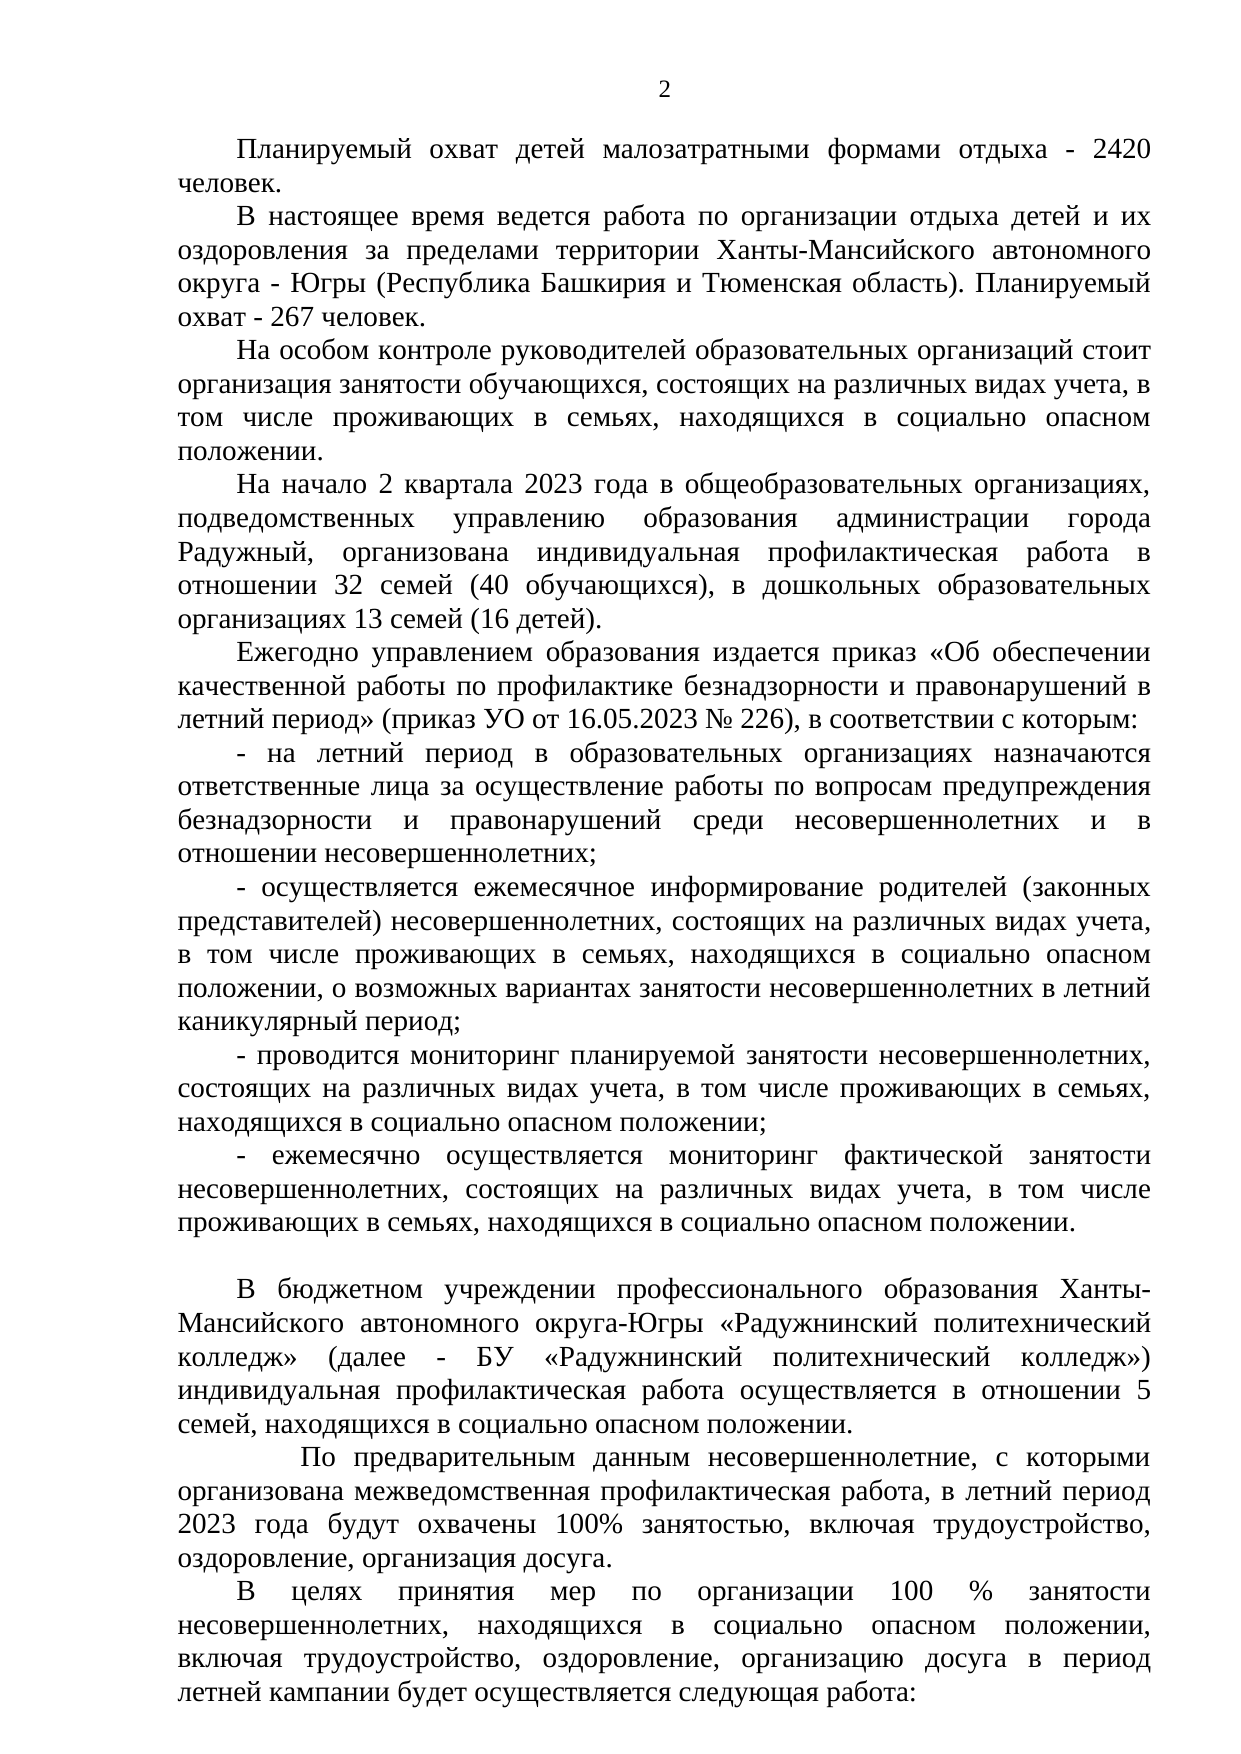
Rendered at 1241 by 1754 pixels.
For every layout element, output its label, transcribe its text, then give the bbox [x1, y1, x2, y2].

text По предварительным данным несовершеннолетние, с которыми организована межведомственная профилактическая работа, в летний период 2023 года будут охвачены 100% занятостью, включая трудоустройство, оздоровление, организация досуга. [177, 1439, 1152, 1573]
text В целях принятия мер по организации 100 % занятости несовершеннолетних, находящихся в социально опасном положении, включая трудоустройство, оздоровление, организацию досуга в период летней кампании будет осуществляется следующая работа: [177, 1573, 1152, 1708]
text - на летний период в образовательных организациях назначаются ответственные лица за осуществление работы по вопросам предупреждения безнадзорности и правонарушений среди несовершеннолетних и в отношении несовершеннолетних; [177, 735, 1152, 869]
text В настоящее время ведется работа по организации отдыха детей и их оздоровления за пределами территории Ханты-Мансийского автономного округа - Югры (Республика Башкирия и Тюменская область). Планируемый охват - 267 человек. [177, 198, 1152, 332]
text На начало 2 квартала 2023 года в общеобразовательных организациях, подведомственных управлению образования администрации города Радужный, организована индивидуальная профилактическая работа в отношении 32 семей (40 обучающихся), в дошкольных образовательных организациях 13 семей (16 детей). [177, 467, 1152, 634]
text - осуществляется ежемесячное информирование родителей (законных представителей) несовершеннолетних, состоящих на различных видах учета, в том числе проживающих в семьях, находящихся в социально опасном положении, о возможных вариантах занятости несовершеннолетних в летний каникулярный период; [177, 869, 1152, 1037]
text В бюджетном учреждении профессионального образования Ханты-Мансийского автономного округа-Югры «Радужнинский политехнический колледж» (далее - БУ «Радужнинский политехнический колледж») индивидуальная профилактическая работа осуществляется в отношении 5 семей, находящихся в социально опасном положении. [177, 1272, 1152, 1439]
text Планируемый охват детей малозатратными формами отдыха - 2420 человек. [177, 131, 1152, 198]
text Ежегодно управлением образования издается приказ «Об обеспечении качественной работы по профилактике безнадзорности и правонарушений в летний период» (приказ УО от 16.05.2023 № 226), в соответствии с которым: [177, 634, 1152, 735]
text - ежемесячно осуществляется мониторинг фактической занятости несовершеннолетних, состоящих на различных видах учета, в том числе проживающих в семьях, находящихся в социально опасном положении. [177, 1137, 1152, 1238]
text - проводится мониторинг планируемой занятости несовершеннолетних, состоящих на различных видах учета, в том числе проживающих в семьях, находящихся в социально опасном положении; [177, 1037, 1152, 1137]
text На особом контроле руководителей образовательных организаций стоит организация занятости обучающихся, состоящих на различных видах учета, в том числе проживающих в семьях, находящихся в социально опасном положении. [177, 332, 1152, 467]
